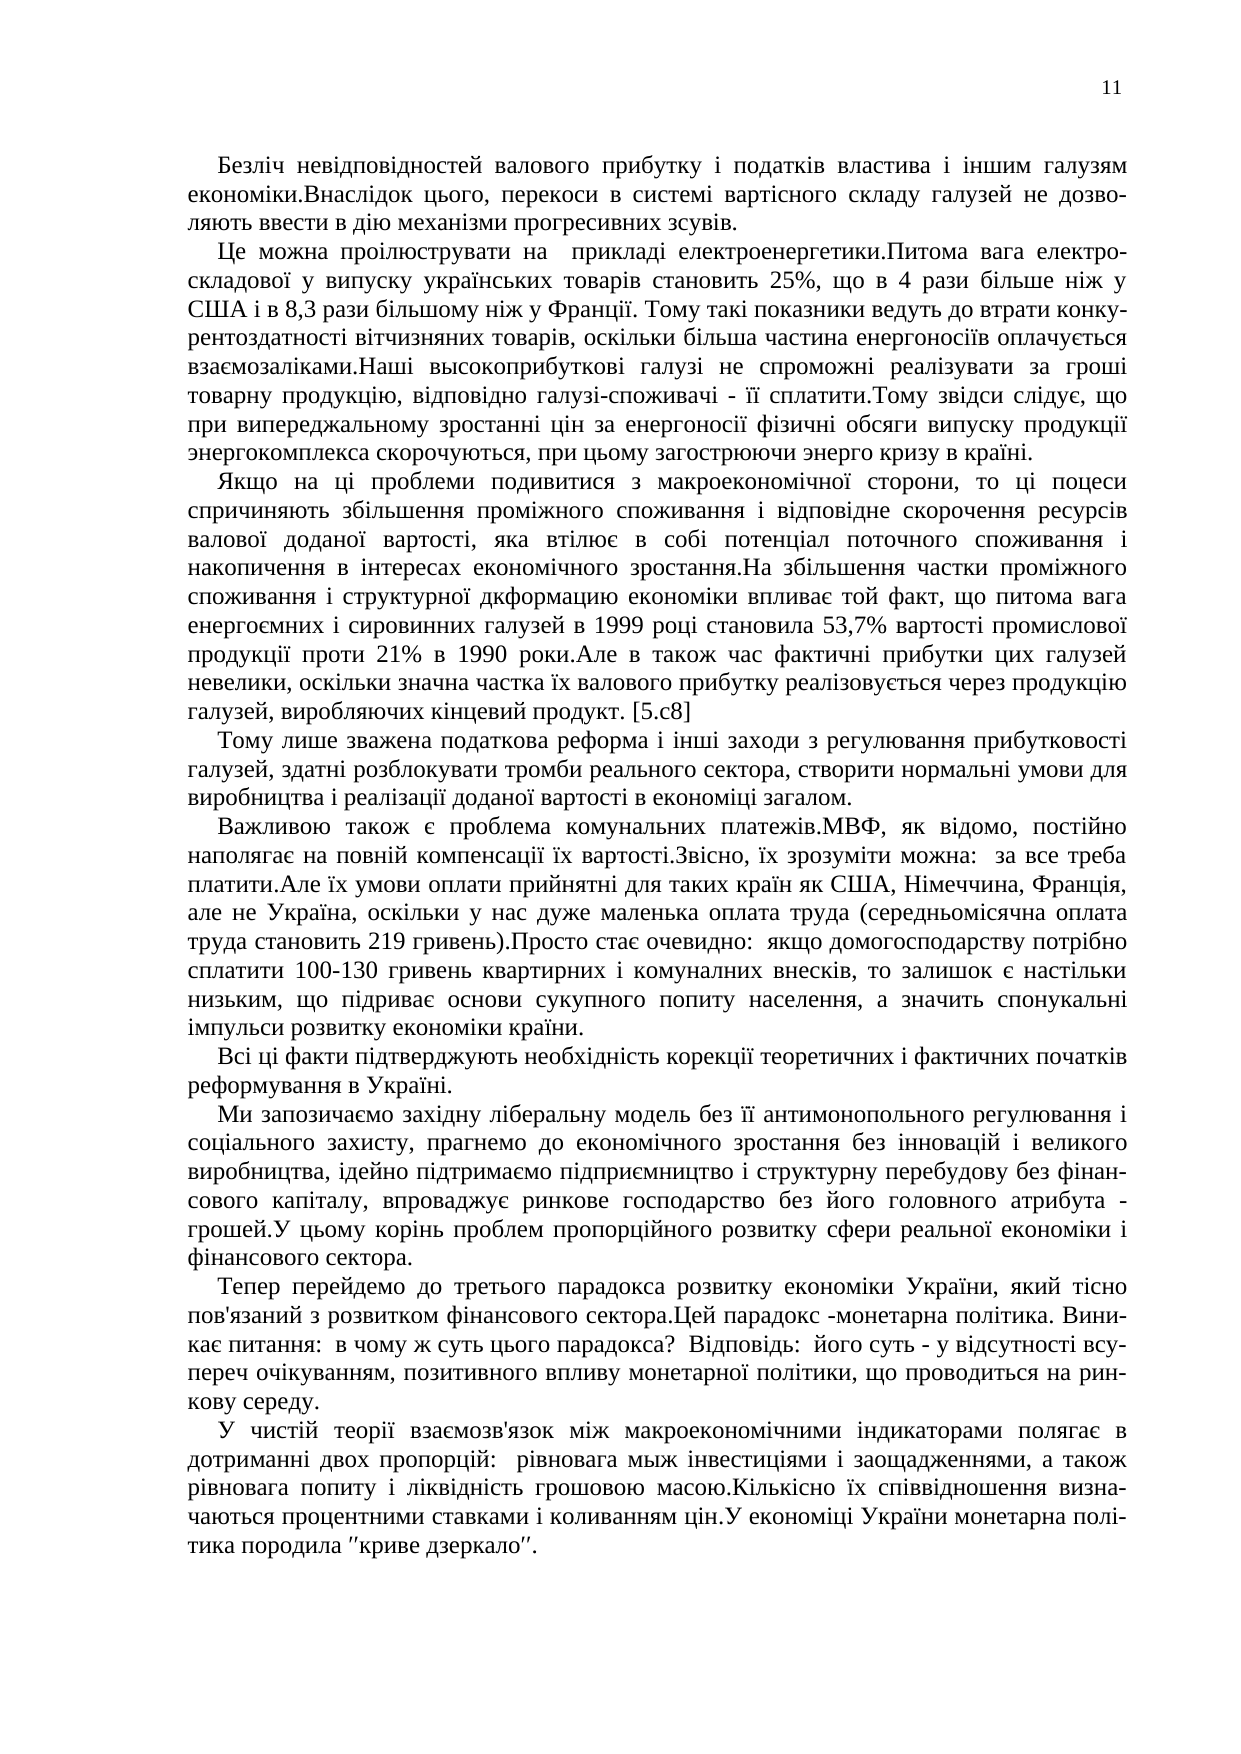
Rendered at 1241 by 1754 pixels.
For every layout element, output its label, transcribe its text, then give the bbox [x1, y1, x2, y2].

text Безліч невідповідностей валового прибутку і податків властива і іншим галузям економіки.Внаслідок цього, перекоси в системі вартісного складу галузей не дозво-ляють ввести в дію механізми прогресивних зсувів. [187, 150, 1128, 236]
text У чистій теорії взаємозв'язок між макроекономічними індикаторами полягає в дотриманні двох пропорцій: рівновага мыж інвестиціями і заощадженнями, а також рівновага попиту і ліквідність грошовою масою.Кількісно їх співвідношення визна-чаються процентними ставками і коливанням цін.У економіці України монетарна полі-тика породила ′′криве дзеркало′′. [187, 1415, 1128, 1559]
text Тепер перейдемо до третього парадокса розвитку економіки України, який тісно пов'язаний з розвитком фінансового сектора.Цей парадокс -монетарна політика. Вини-кає питання: в чому ж суть цього парадокса? Відповідь: його суть - у відсутності всу-переч очікуванням, позитивного впливу монетарної політики, що проводиться на рин-кову середу. [187, 1271, 1128, 1415]
text Тому лише зважена податкова реформа і інші заходи з регулювання прибутковості галузей, здатні розблокувати тромби реального сектора, створити нормальні умови для виробництва і реалізації доданої вартості в економіці загалом. [187, 725, 1128, 811]
text Ми запозичаємо західну ліберальну модель без її антимонопольного регулювання і соціального захисту, прагнемо до економічного зростання без інновацій і великого виробництва, ідейно підтримаємо підприємництво і структурну перебудову без фінан-сового капіталу, впроваджує ринкове господарство без його головного атрибута - грошей.У цьому корінь проблем пропорційного розвитку сфери реальної економіки і фінансового сектора. [187, 1099, 1128, 1271]
text Якщо на ці проблеми подивитися з макроекономічної сторони, то ці поцеси спричиняють збільшення проміжного споживання і відповідне скорочення ресурсів валової доданої вартості, яка втілює в собі потенціал поточного споживання і накопичення в інтересах економічного зростання.На збільшення частки проміжного споживання і структурної дкформацию економіки впливає той факт, що питома вага енергоємних і сировинних галузей в 1999 році становила 53,7% вартості промислової продукції проти 21% в 1990 роки.Але в також час фактичні прибутки цих галузей невелики, оскільки значна частка їх валового прибутку реалізовується через продукцію галузей, виробляючих кінцевий продукт. [5.c8] [187, 466, 1128, 725]
text Це можна проілюструвати на прикладі електроенергетики.Питома вага електро-складової у випуску українських товарів становить 25%, що в 4 рази більше ніж у США і в 8,3 рази більшому ніж у Франції. Тому такі показники ведуть до втрати конку-рентоздатності вітчизняних товарів, оскільки більша частина енергоносіїв оплачується взаємозаліками.Наші высокоприбуткові галузі не спроможні реалізувати за гроші товарну продукцію, відповідно галузі-споживачі - її сплатити.Тому звідси слідує, що при випереджальному зростанні цін за енергоносії фізичні обсяги випуску продукції энергокомплекса скорочуються, при цьому загострюючи энерго кризу в країні. [187, 236, 1128, 466]
text Всі ці факти підтверджують необхідність корекції теоретичних і фактичних початків реформування в Україні. [187, 1041, 1128, 1099]
text Важливою також є проблема комунальних платежів.МВФ, як відомо, постійно наполягає на повній компенсації їх вартості.Звісно, їх зрозуміти можна: за все треба платити.Але їх умови оплати прийнятні для таких країн як США, Німеччина, Франція, але не Україна, оскільки у нас дуже маленька оплата труда (середньомісячна оплата труда становить 219 гривень).Просто стає очевидно: якщо домогосподарству потрібно сплатити 100-130 гривень квартирних і комуналних внесків, то залишок є настільки низьким, що підриває основи сукупного попиту населення, а значить спонукальні імпульси розвитку економіки країни. [187, 811, 1128, 1041]
